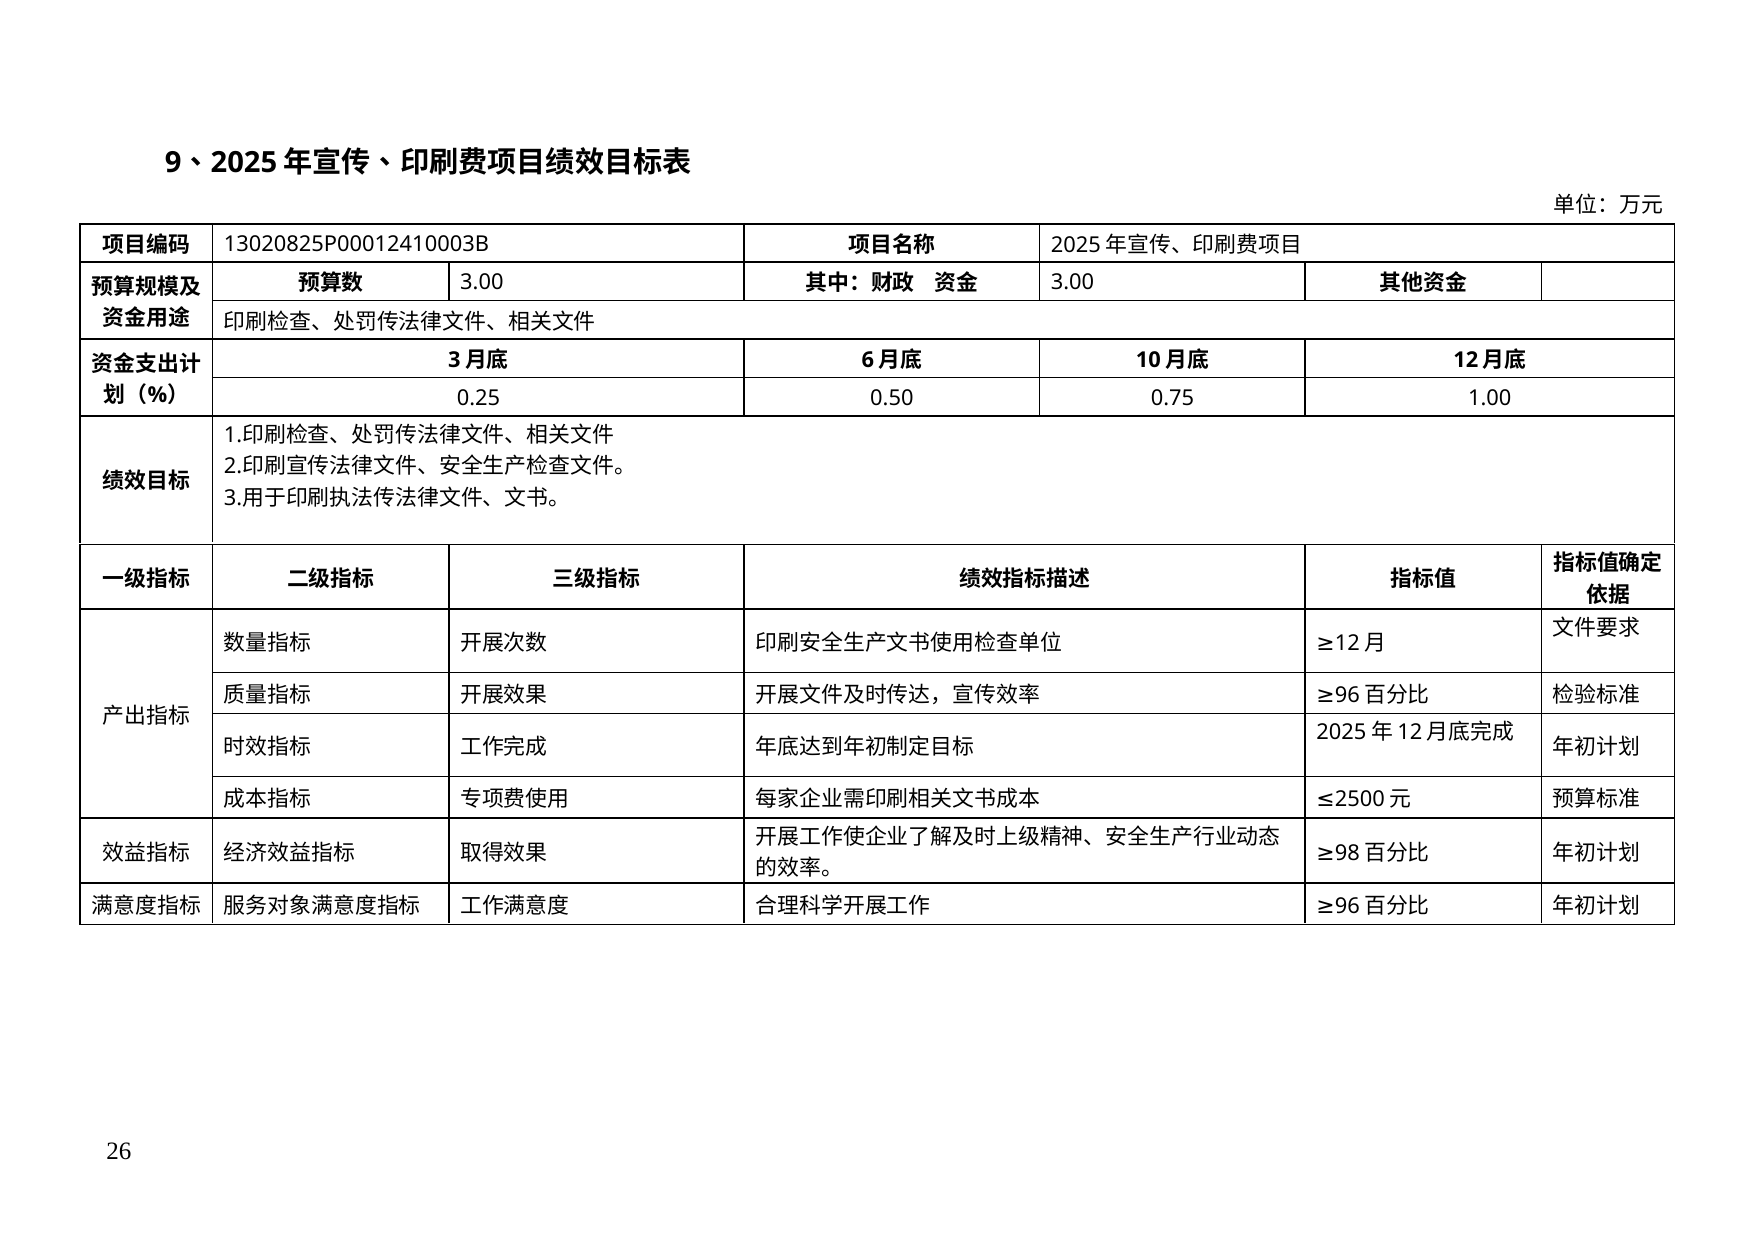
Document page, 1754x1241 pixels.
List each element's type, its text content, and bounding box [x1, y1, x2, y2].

table_header 三级指标 [450, 545, 743, 608]
table_cell 资金支出计划（%） [81, 340, 212, 415]
table_cell 其中：财政 资金 [745, 263, 1039, 300]
table_header 一级指标 [81, 545, 212, 608]
table_cell 年初计划 [1542, 819, 1674, 882]
table_cell 时效指标 [213, 714, 448, 776]
table_cell 6月底 [745, 340, 1039, 377]
table_cell 预算数 [213, 263, 448, 300]
table_cell 每家企业需印刷相关文书成本 [745, 777, 1304, 817]
table_cell 开展次数 [450, 610, 743, 671]
table_cell 开展工作使企业了解及时上级精神、安全生产行业动态的效率。 [745, 819, 1304, 882]
table_cell 1.印刷检查、处罚传法律文件、相关文件 2.印刷宣传法律文件、安全生产检查文件。 3.用于印刷执法传法律文件、文书。 [213, 417, 1674, 542]
table_cell 满意度指标 [81, 884, 212, 923]
table_cell ≤2500元 [1306, 777, 1541, 817]
table_cell 合理科学开展工作 [745, 884, 1304, 923]
table_cell 开展效果 [450, 673, 743, 713]
table_cell 2025年12月底完成 [1306, 714, 1541, 776]
table_cell 3月底 [213, 340, 743, 377]
table_cell 数量指标 [213, 610, 448, 671]
table_cell 取得效果 [450, 819, 743, 882]
table_cell 经济效益指标 [213, 819, 448, 882]
table_cell ≥12月 [1306, 610, 1541, 671]
table_cell 印刷安全生产文书使用检查单位 [745, 610, 1304, 671]
table_cell 年底达到年初制定目标 [745, 714, 1304, 776]
table_cell 文件要求 [1542, 610, 1674, 671]
table_cell 服务对象满意度指标 [213, 884, 448, 923]
table_cell ≥98百分比 [1306, 819, 1541, 882]
table_cell 质量指标 [213, 673, 448, 713]
table_cell 1.00 [1306, 378, 1674, 415]
table_cell 0.25 [213, 378, 743, 415]
table_cell 项目名称 [745, 225, 1039, 261]
table_header 单位：万元 [81, 183, 1674, 223]
table_header 绩效指标描述 [745, 545, 1304, 608]
table_cell 预算标准 [1542, 777, 1674, 817]
table_cell 其他资金 [1306, 263, 1541, 300]
table_cell [1542, 263, 1674, 300]
table_cell ≥96百分比 [1306, 884, 1541, 923]
text 9、2025年宣传、印刷费项目绩效目标表 [106, 142, 1648, 181]
table_cell 2025年宣传、印刷费项目 [1040, 225, 1674, 261]
table_cell ≥96百分比 [1306, 673, 1541, 713]
table_cell 0.50 [745, 378, 1039, 415]
table_cell 专项费使用 [450, 777, 743, 817]
table_cell 10月底 [1040, 340, 1304, 377]
table_cell 印刷检查、处罚传法律文件、相关文件 [213, 301, 1674, 338]
table_cell 工作完成 [450, 714, 743, 776]
table_cell 项目编码 [81, 225, 212, 261]
table_cell 开展文件及时传达，宣传效率 [745, 673, 1304, 713]
table_cell 3.00 [1040, 263, 1304, 300]
table_cell 工作满意度 [450, 884, 743, 923]
table_header 指标值 [1306, 545, 1541, 608]
table_cell 3.00 [450, 263, 743, 300]
table_cell 12月底 [1306, 340, 1674, 377]
table_cell 成本指标 [213, 777, 448, 817]
table_cell 绩效目标 [81, 417, 212, 542]
table_cell 年初计划 [1542, 714, 1674, 776]
table_cell 0.75 [1040, 378, 1304, 415]
table_cell 13020825P00012410003B [213, 225, 743, 261]
table_header 指标值确定依据 [1542, 545, 1674, 608]
table_cell 检验标准 [1542, 673, 1674, 713]
table_header 二级指标 [213, 545, 448, 608]
table_cell 效益指标 [81, 819, 212, 882]
table_cell 预算规模及资金用途 [81, 263, 212, 338]
table_cell 年初计划 [1542, 884, 1674, 923]
table_cell 产出指标 [81, 610, 212, 817]
